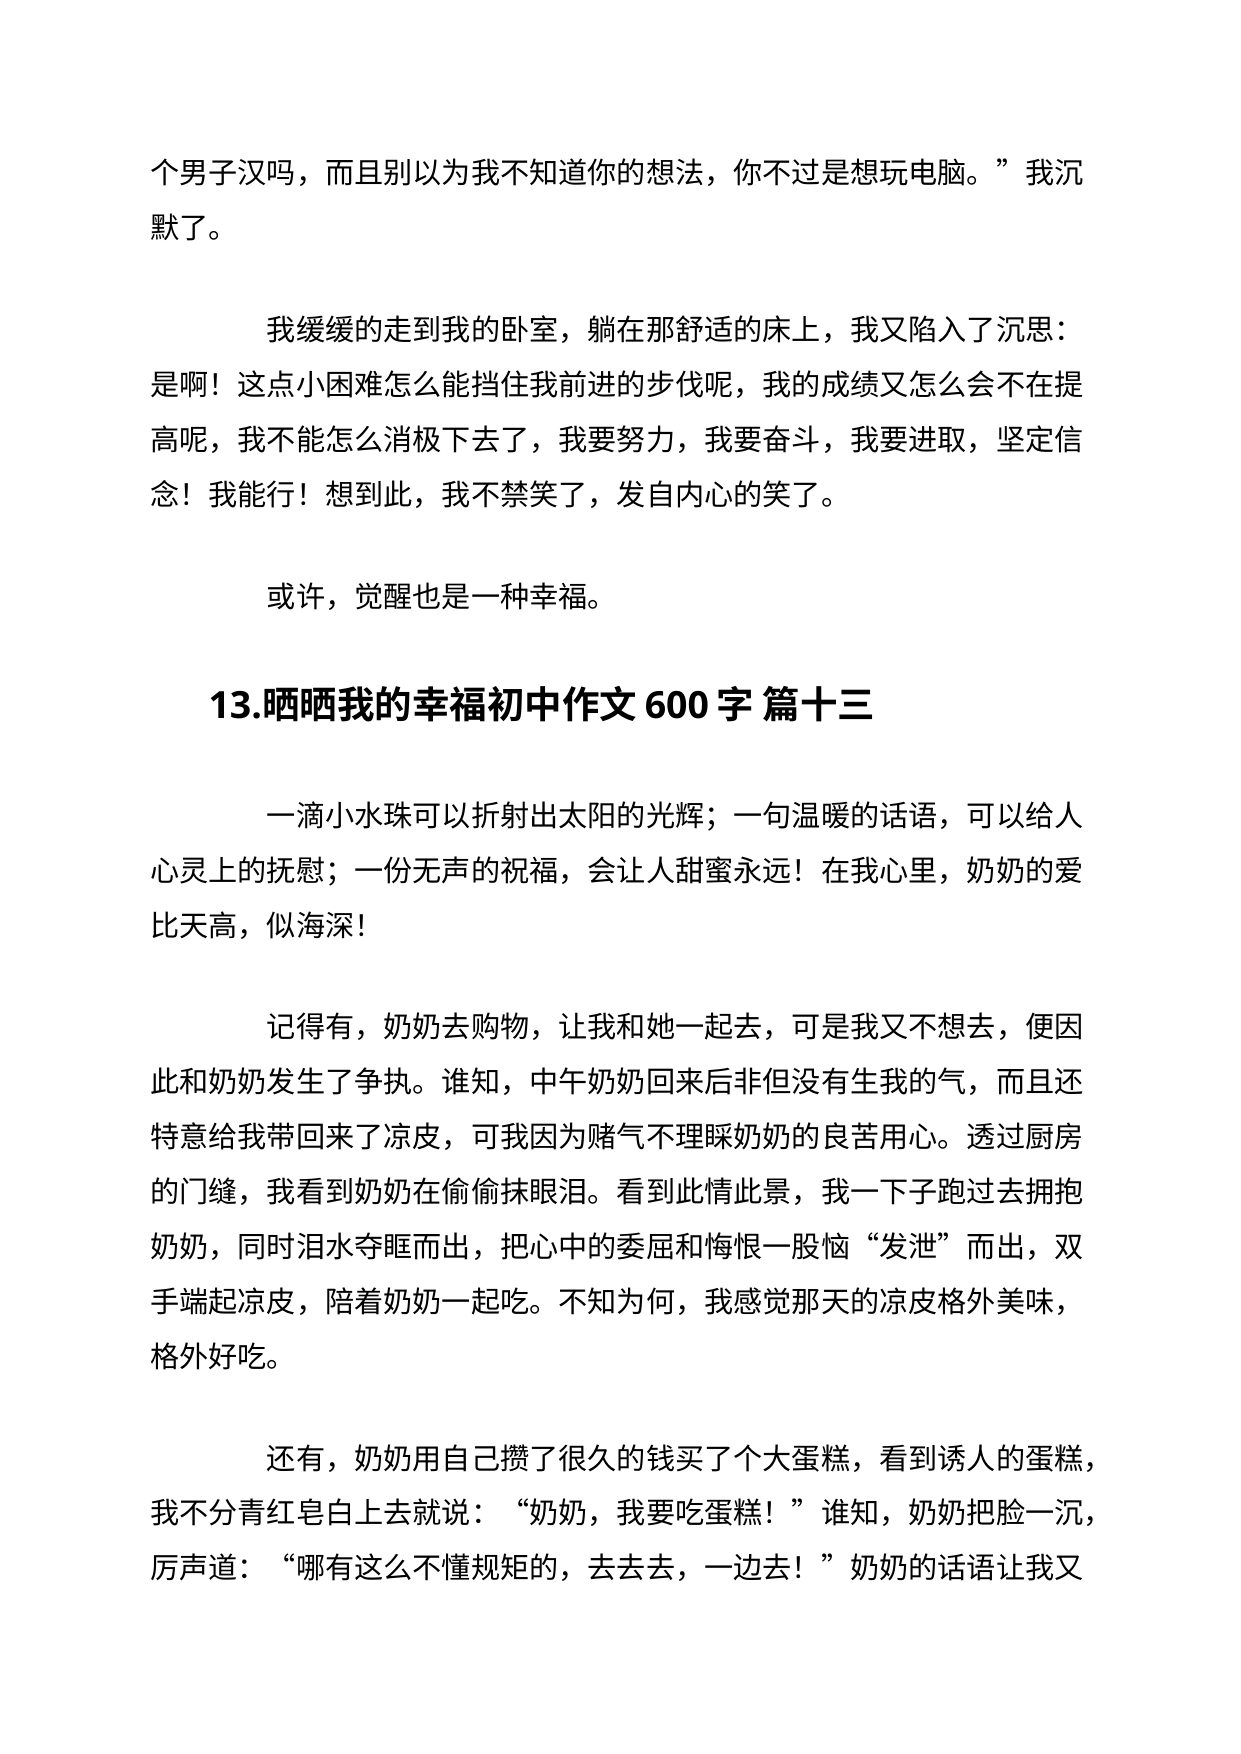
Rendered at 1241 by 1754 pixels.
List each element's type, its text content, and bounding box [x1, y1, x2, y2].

text 我缓缓的走到我的卧室，躺在那舒适的床上，我又陷入了沉思：是啊！这点小困难怎么能挡住我前进的步伐呢，我的成绩又怎么会不在提高呢，我不能怎么消极下去了，我要努力，我要奋斗，我要进取，坚定信念！我能行！想到此，我不禁笑了，发自内心的笑了。 [150, 307, 1090, 514]
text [150, 150, 1090, 247]
text 记得有，奶奶去购物，让我和她一起去，可是我又不想去，便因此和奶奶发生了争执。谁知，中午奶奶回来后非但没有生我的气，而且还特意给我带回来了凉皮，可我因为赌气不理睬奶奶的良苦用心。透过厨房的门缝，我看到奶奶在偷偷抹眼泪。看到此情此景，我一下子跑过去拥抱奶奶，同时泪水夺眶而出，把心中的委屈和悔恨一股恼“发泄”而出，双手端起凉皮，陪着奶奶一起吃。不知为何，我感觉那天的凉皮格外美味，格外好吃。 [150, 1004, 1090, 1376]
text 13.晒晒我的幸福初中作文600字 篇十三 [150, 675, 1090, 729]
text 一滴小水珠可以折射出太阳的光辉；一句温暖的话语，可以给人心灵上的抚慰；一份无声的祝福，会让人甜蜜永远！在我心里，奶奶的爱比天高，似海深！ [150, 792, 1090, 944]
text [150, 1435, 1090, 1587]
text 或许，觉醒也是一种幸福。 [150, 573, 1090, 615]
